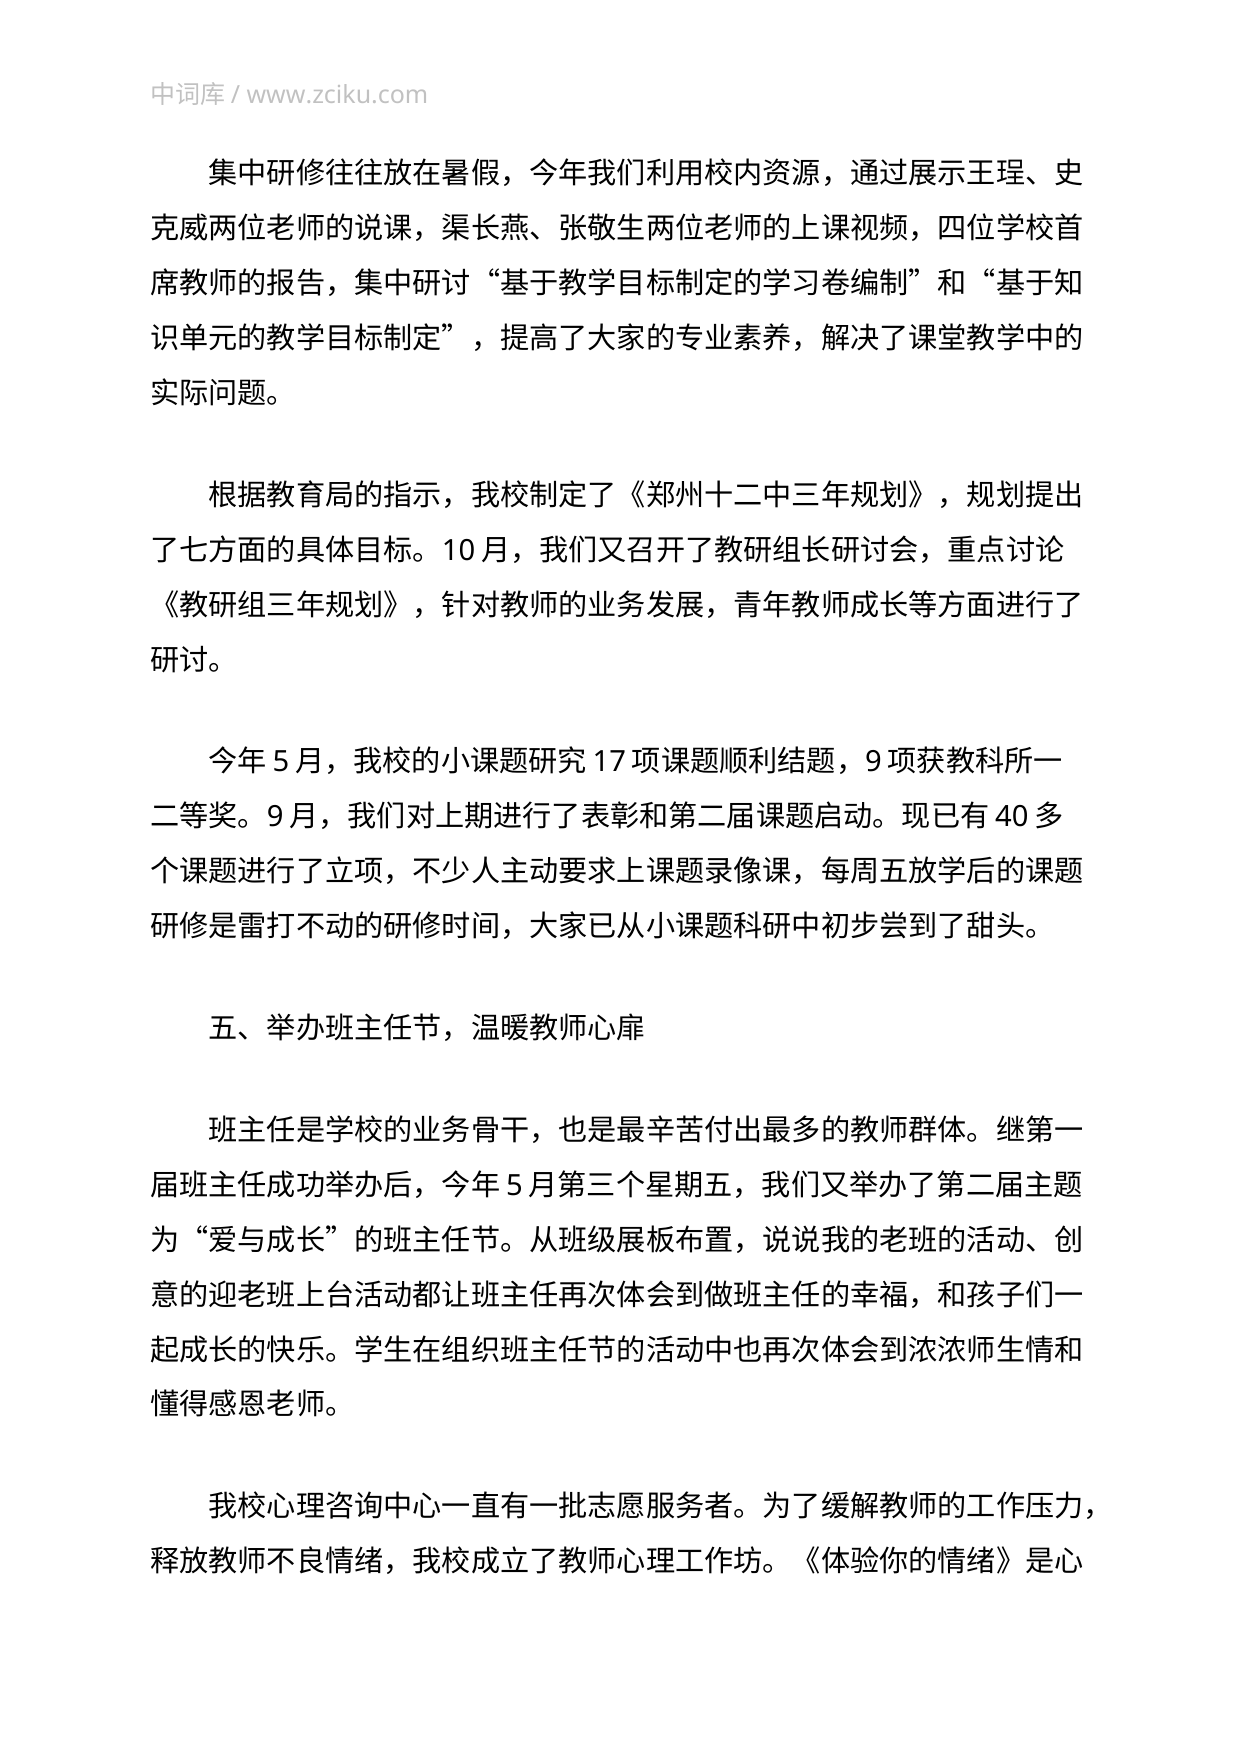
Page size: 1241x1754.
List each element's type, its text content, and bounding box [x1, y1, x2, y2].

text 根据教育局的指示，我校制定了《郑州十二中三年规划》，规划提出了七方面的具体目标。10月，我们又召开了教研组长研讨会，重点讨论《教研组三年规划》，针对教师的业务发展，青年教师成长等方面进行了研讨。 [150, 471, 1090, 678]
text 班主任是学校的业务骨干，也是最辛苦付出最多的教师群体。继第一届班主任成功举办后，今年5月第三个星期五，我们又举办了第二届主题为“爱与成长”的班主任节。从班级展板布置，说说我的老班的活动、创意的迎老班上台活动都让班主任再次体会到做班主任的幸福，和孩子们一起成长的快乐。学生在组织班主任节的活动中也再次体会到浓浓师生情和懂得感恩老师。 [150, 1106, 1090, 1423]
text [150, 1483, 1090, 1580]
text 五、举办班主任节，温暖教师心扉 [150, 1004, 1090, 1047]
text 集中研修往往放在暑假，今年我们利用校内资源，通过展示王珵、史克威两位老师的说课，渠长燕、张敬生两位老师的上课视频，四位学校首席教师的报告，集中研讨“基于教学目标制定的学习卷编制”和“基于知识单元的教学目标制定”，提高了大家的专业素养，解决了课堂教学中的实际问题。 [150, 150, 1090, 412]
text 今年5月，我校的小课题研究17项课题顺利结题，9项获教科所一二等奖。9月，我们对上期进行了表彰和第二届课题启动。现已有40多个课题进行了立项，不少人主动要求上课题录像课，每周五放学后的课题研修是雷打不动的研修时间，大家已从小课题科研中初步尝到了甜头。 [150, 738, 1090, 945]
